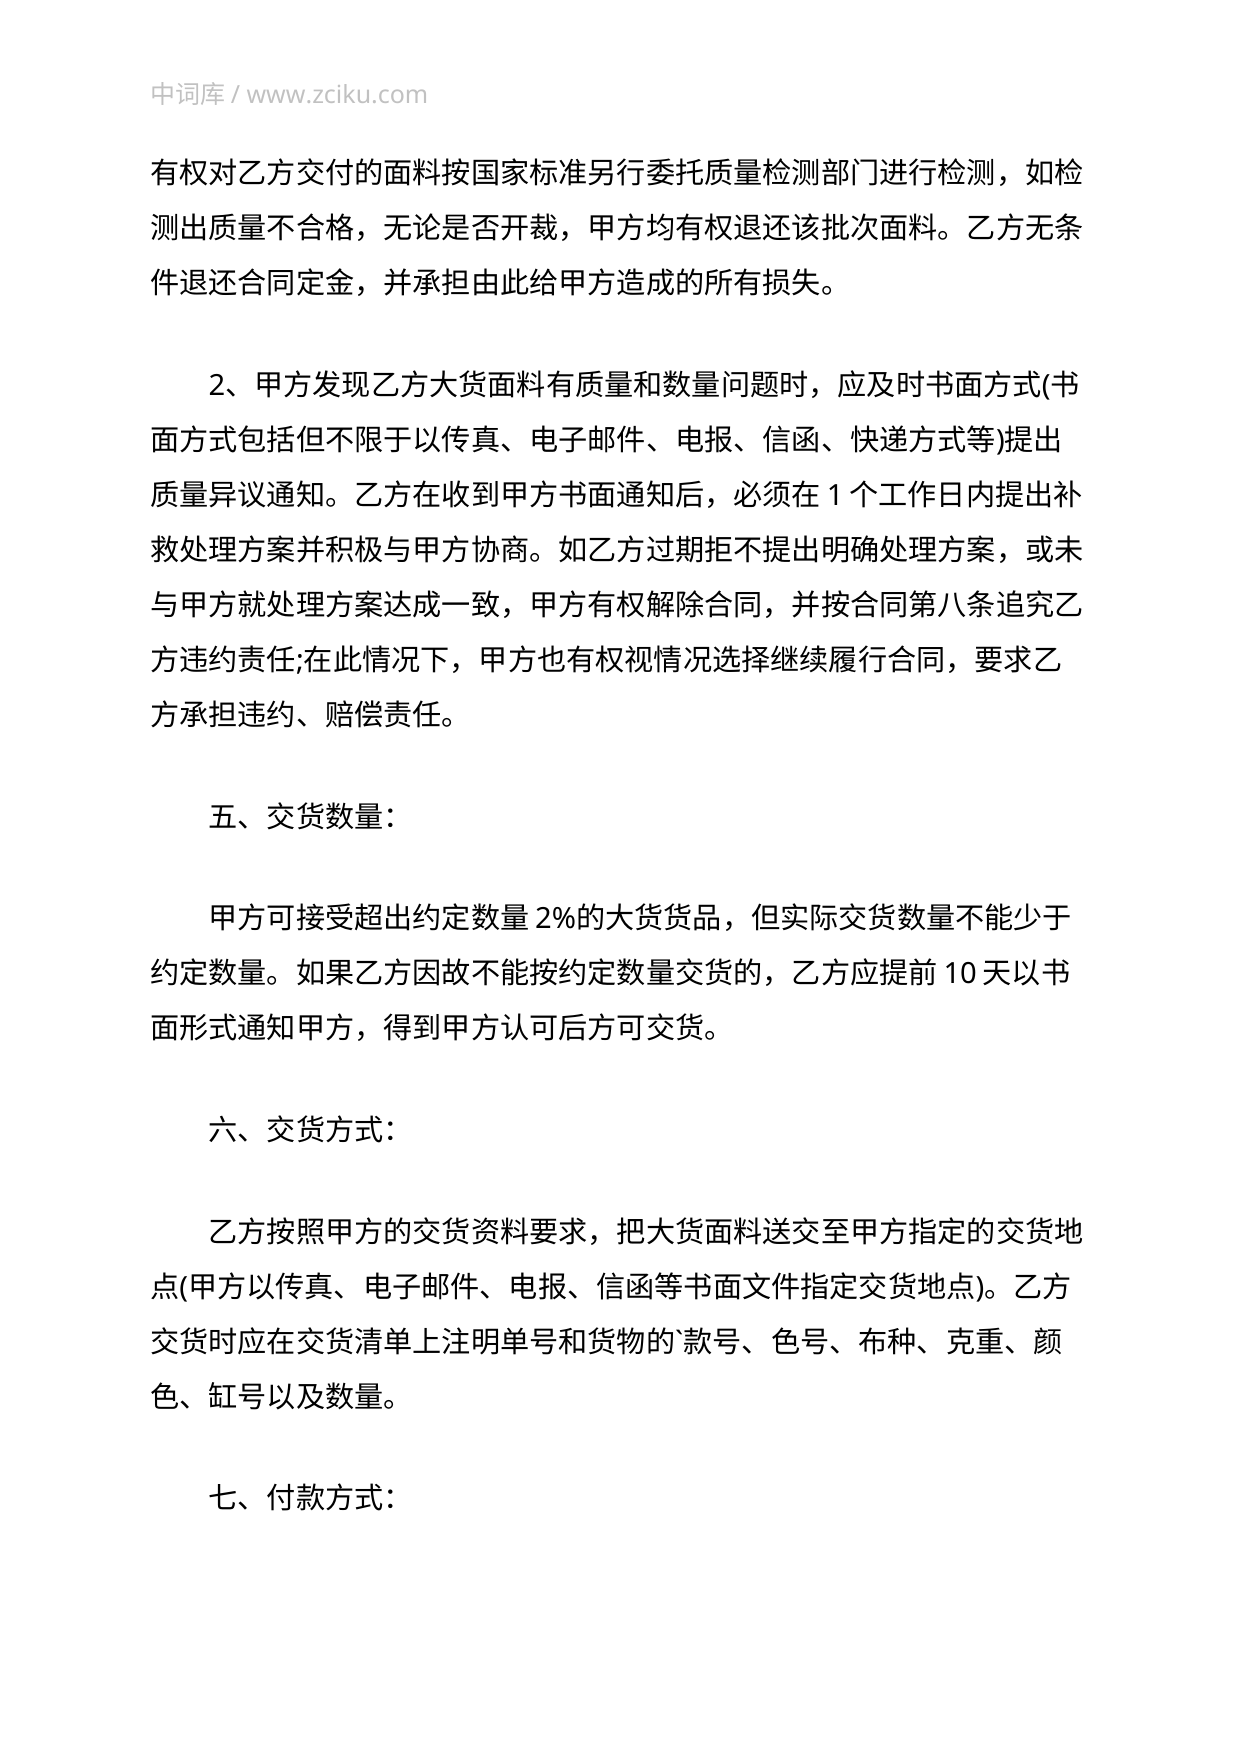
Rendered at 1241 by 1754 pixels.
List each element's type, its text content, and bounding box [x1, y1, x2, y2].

text 2、甲方发现乙方大货面料有质量和数量问题时，应及时书面方式(书面方式包括但不限于以传真、电子邮件、电报、信函、快递方式等)提出质量异议通知。乙方在收到甲方书面通知后，必须在1个工作日内提出补救处理方案并积极与甲方协商。如乙方过期拒不提出明确处理方案，或未与甲方就处理方案达成一致，甲方有权解除合同，并按合同第八条追究乙方违约责任;在此情况下，甲方也有权视情况选择继续履行合同，要求乙方承担违约、赔偿责任。 [150, 362, 1090, 734]
text 五、交货数量： [150, 793, 1090, 835]
text 六、交货方式： [150, 1107, 1090, 1149]
text 乙方按照甲方的交货资料要求，把大货面料送交至甲方指定的交货地点(甲方以传真、电子邮件、电报、信函等书面文件指定交货地点)。乙方交货时应在交货清单上注明单号和货物的`款号、色号、布种、克重、颜色、缸号以及数量。 [150, 1208, 1090, 1416]
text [150, 150, 1090, 302]
text 甲方可接受超出约定数量2%的大货货品，但实际交货数量不能少于约定数量。如果乙方因故不能按约定数量交货的，乙方应提前10天以书面形式通知甲方，得到甲方认可后方可交货。 [150, 895, 1090, 1047]
text 七、付款方式： [150, 1475, 1090, 1517]
